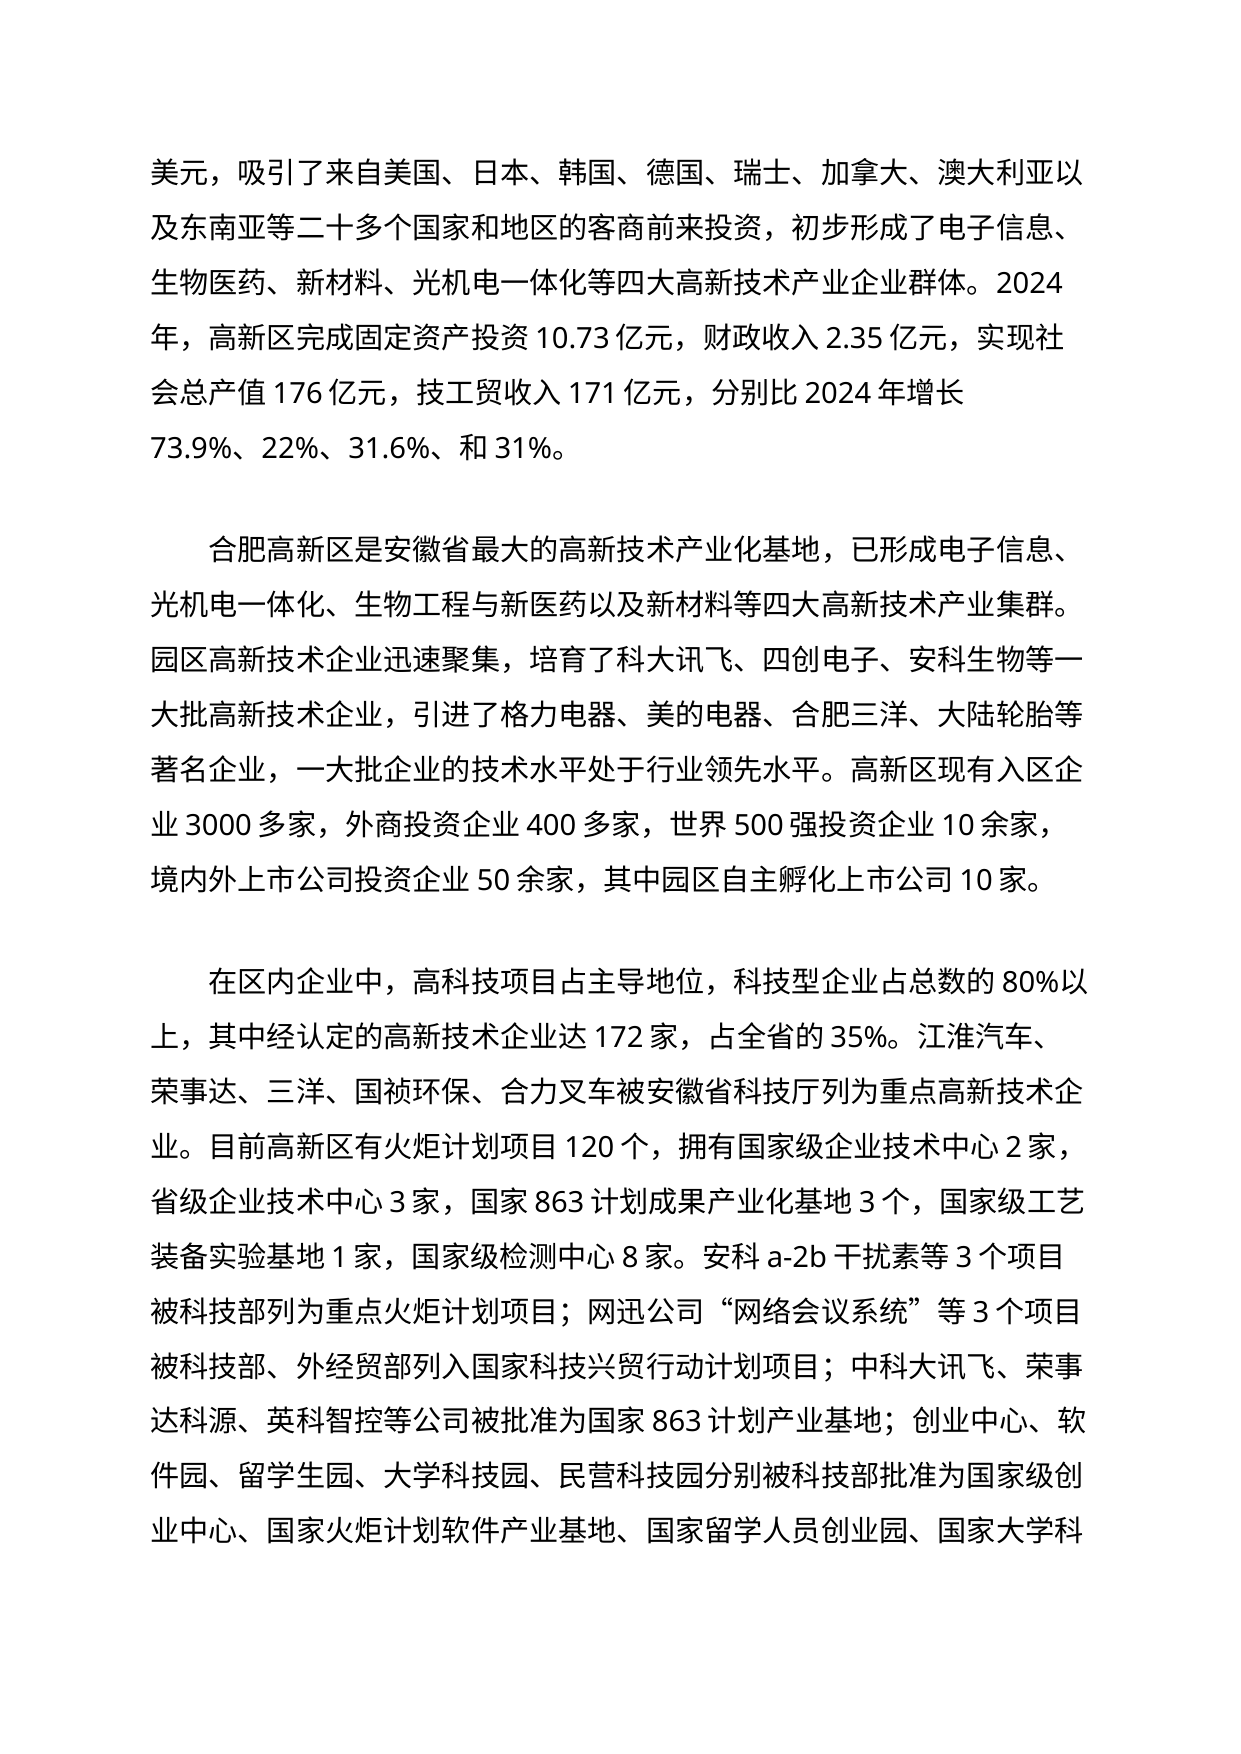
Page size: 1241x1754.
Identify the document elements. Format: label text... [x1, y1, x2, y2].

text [150, 150, 1090, 467]
text 合肥高新区是安徽省最大的高新技术产业化基地，已形成电子信息、光机电一体化、生物工程与新医药以及新材料等四大高新技术产业集群。园区高新技术企业迅速聚集，培育了科大讯飞、四创电子、安科生物等一大批高新技术企业，引进了格力电器、美的电器、合肥三洋、大陆轮胎等著名企业，一大批企业的技术水平处于行业领先水平。高新区现有入区企业3000多家，外商投资企业400多家，世界500强投资企业10余家，境内外上市公司投资企业50余家，其中园区自主孵化上市公司10家。 [150, 527, 1090, 899]
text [150, 958, 1090, 1550]
